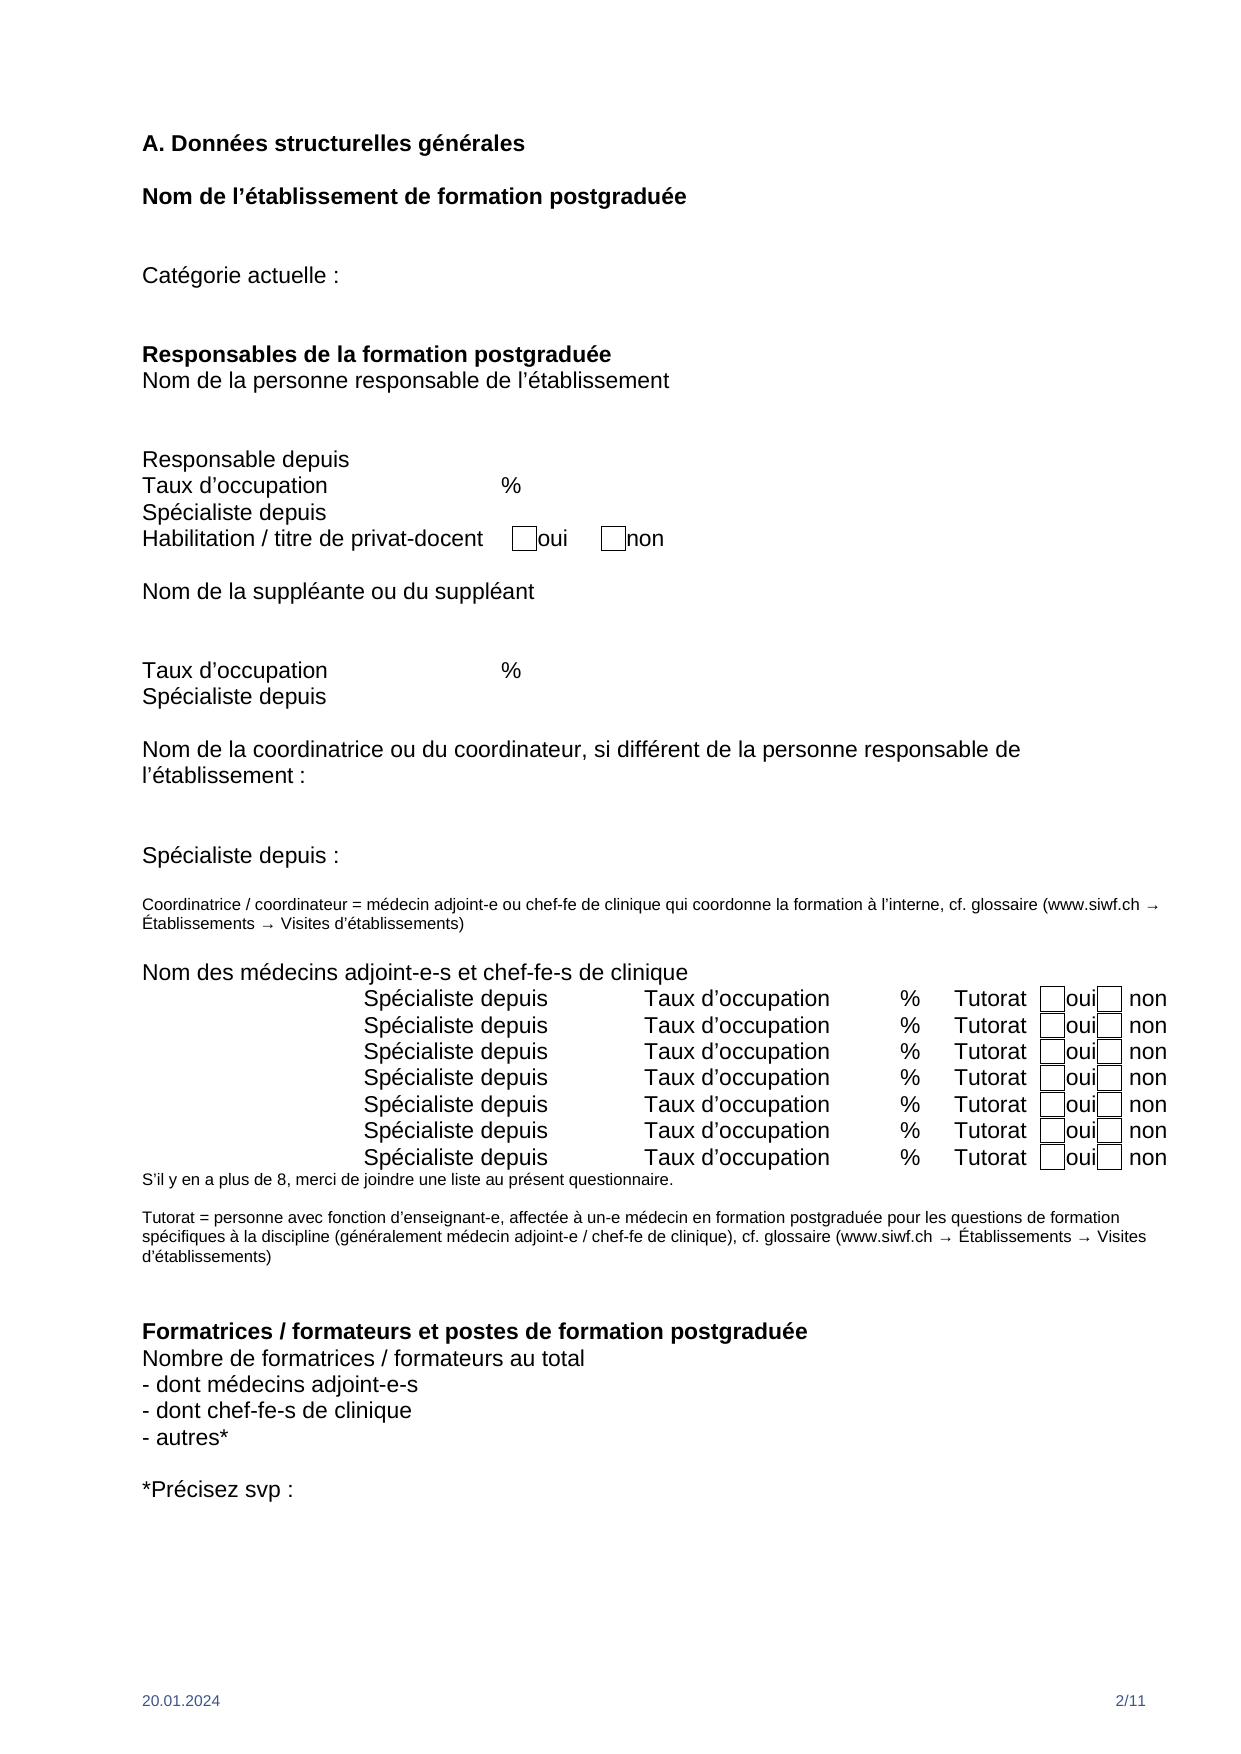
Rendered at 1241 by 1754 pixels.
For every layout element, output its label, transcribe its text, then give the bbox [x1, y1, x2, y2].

text Spécialiste depuis : [142, 842, 1188, 868]
text Spécialiste depuis [142, 499, 1188, 525]
text Tutorat = personne avec fonction d’enseignant-e, affectée à un-e médecin en formation postgraduée pour les questions de formation spécifiques à la discipline (généralement médecin adjoint-e / chef-fe de clinique), cf. glossaire (www.siwf.ch → Établissements → Visites d’établissements) [142, 1208, 1188, 1266]
text Nom des médecins adjoint-e-s et chef-fe-s de clinique [142, 959, 1188, 985]
text Habilitation / titre de privat-docent oui non [142, 525, 1188, 552]
text Nom de la personne responsable de l’établissement [142, 367, 1188, 393]
text Formatrices / formateurs et postes de formation postgraduée [142, 1318, 1137, 1345]
text Spécialiste depuis Taux d’occupation % Tutorat oui non [142, 1064, 1188, 1091]
text Spécialiste depuis Taux d’occupation % Tutorat oui non [142, 1012, 1188, 1038]
text Spécialiste depuis Taux d’occupation % Tutorat oui non [142, 1143, 1188, 1170]
text Spécialiste depuis Taux d’occupation % Tutorat oui non [142, 1091, 1188, 1117]
text S’il y en a plus de 8, merci de joindre une liste au présent questionnaire. [142, 1170, 1188, 1189]
text Spécialiste depuis Taux d’occupation % Tutorat oui non [142, 1117, 1188, 1143]
text Nombre de formatrices / formateurs au total [142, 1345, 1137, 1371]
text Taux d’occupation % [142, 472, 1188, 499]
text Responsable depuis [142, 446, 1188, 472]
text Spécialiste depuis Taux d’occupation % Tutorat oui non [142, 985, 1188, 1012]
text Nom de la suppléante ou du suppléant [142, 578, 1188, 604]
text - dont chef-fe-s de clinique [142, 1397, 1137, 1424]
text A. Données structurelles générales [142, 130, 1137, 156]
text Responsables de la formation postgraduée [142, 341, 1188, 367]
text Coordinatrice / coordinateur = médecin adjoint-e ou chef-fe de clinique qui coordonne la formation à l’interne, cf. glossaire (www.siwf.ch → Établissements → Visites d’établissements) [142, 894, 1188, 933]
text Nom de la coordinatrice ou du coordinateur, si différent de la personne responsable de l’établissement : [142, 736, 1188, 789]
text *Précisez svp : [142, 1476, 1137, 1503]
text - autres* [142, 1424, 1137, 1450]
text Catégorie actuelle : [142, 262, 1188, 288]
text - dont médecins adjoint-e-s [142, 1371, 1137, 1397]
text Taux d’occupation % [142, 657, 1188, 683]
text Nom de l’établissement de formation postgraduée [142, 183, 1137, 209]
text Spécialiste depuis Taux d’occupation % Tutorat oui non [142, 1038, 1188, 1064]
text Spécialiste depuis [142, 683, 1188, 710]
